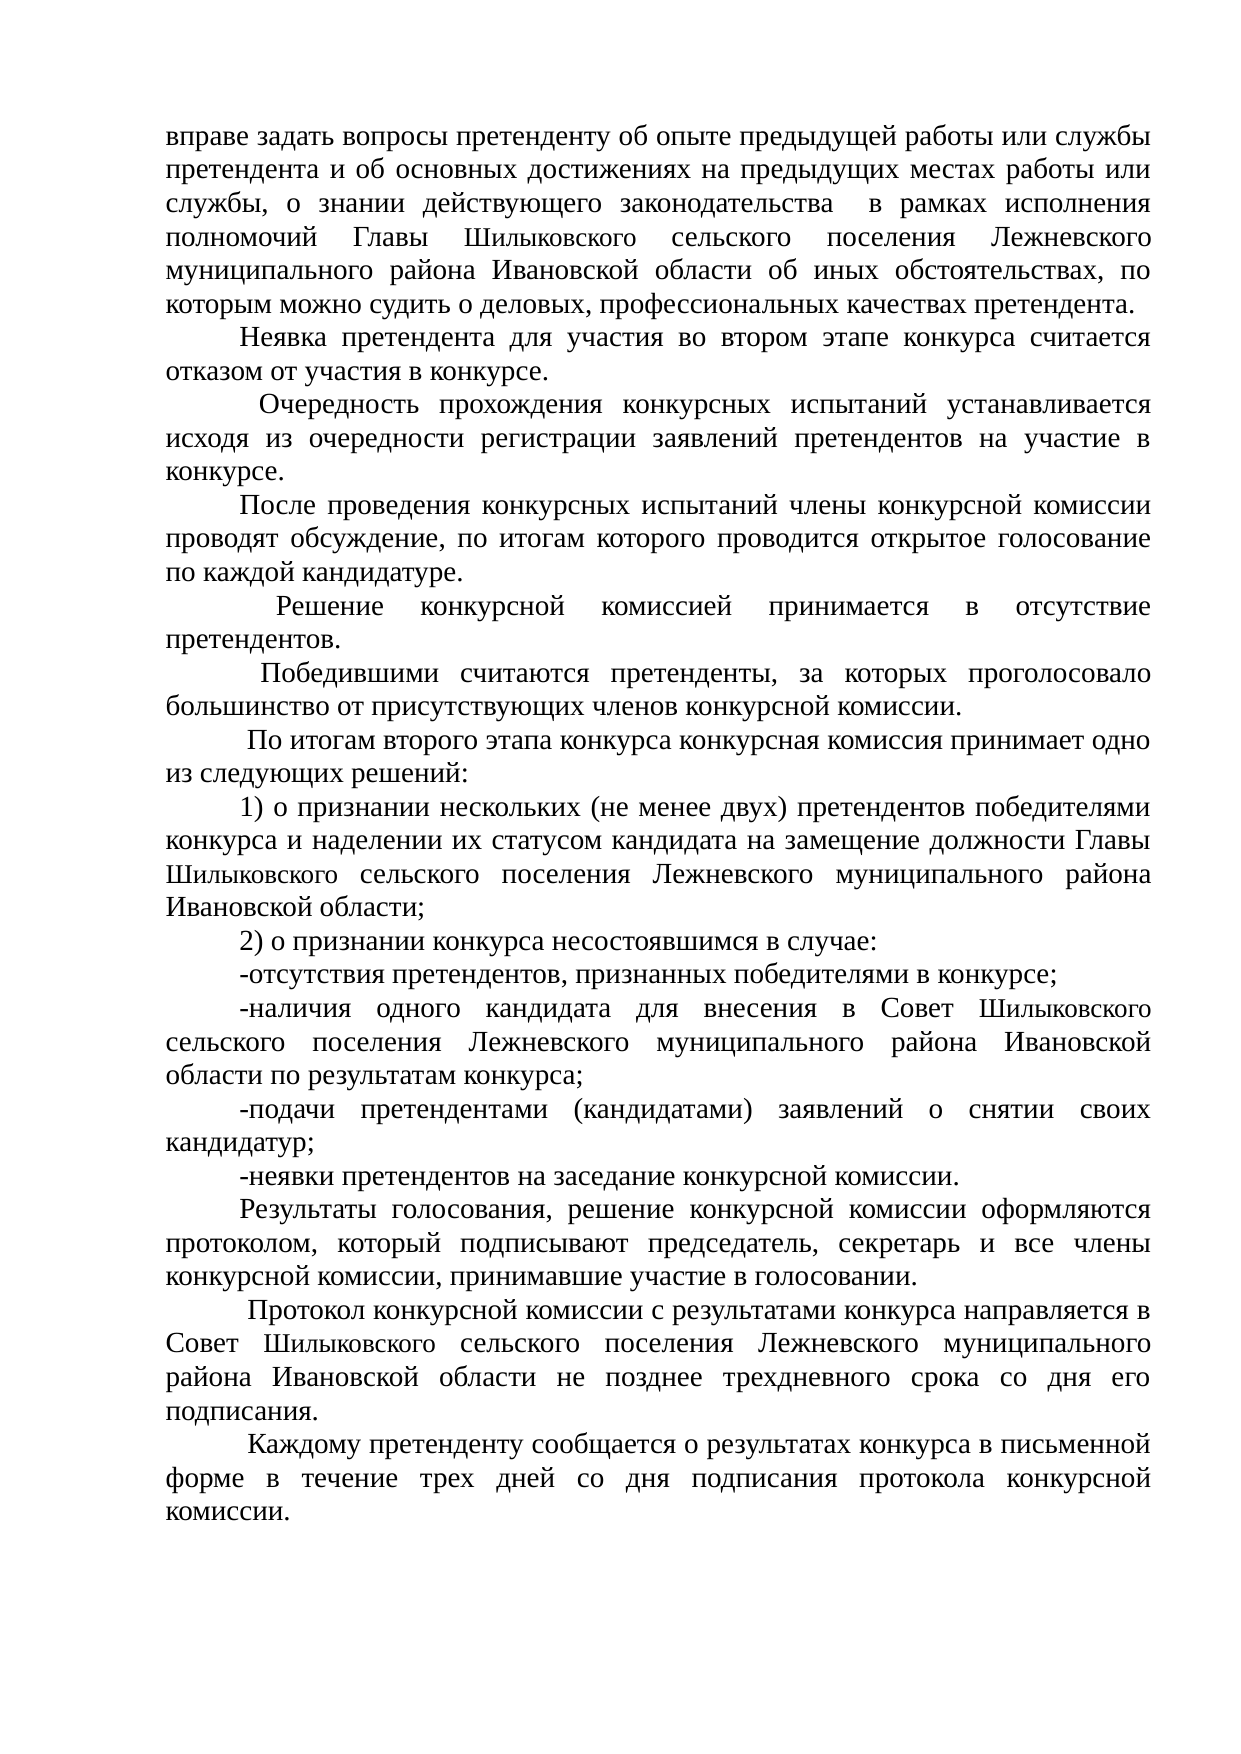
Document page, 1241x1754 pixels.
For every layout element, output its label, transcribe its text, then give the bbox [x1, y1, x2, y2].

text Неявка претендента для участия во втором этапе конкурса считается отказом от участия в конкурсе. [165, 319, 1152, 386]
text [165, 118, 1152, 319]
text Решение конкурсной комиссией принимается в отсутствие претендентов. [165, 588, 1152, 655]
text -неявки претендентов на заседание конкурсной комиссии. [165, 1158, 1152, 1191]
text После проведения конкурсных испытаний члены конкурсной комиссии проводят обсуждение, по итогам которого проводится открытое голосование по каждой кандидатуре. [165, 487, 1152, 588]
text -подачи претендентами (кандидатами) заявлений о снятии своих кандидатур; [165, 1091, 1152, 1158]
text Каждому претенденту сообщается о результатах конкурса в письменной форме в течение трех дней со дня подписания протокола конкурсной комиссии. [165, 1426, 1152, 1527]
text По итогам второго этапа конкурса конкурсная комиссия принимает одно из следующих решений: [165, 722, 1152, 789]
text Результаты голосования, решение конкурсной комиссии оформляются протоколом, который подписывают председатель, секретарь и все члены конкурсной комиссии, принимавшие участие в голосовании. [165, 1191, 1152, 1292]
text -наличия одного кандидата для внесения в Совет Шилыковского сельского поселения Лежневского муниципального района Ивановской области по результатам конкурса; [165, 990, 1152, 1091]
text 1) о признании нескольких (не менее двух) претендентов победителями конкурса и наделении их статусом кандидата на замещение должности Главы Шилыковского сельского поселения Лежневского муниципального района Ивановской области; [165, 789, 1152, 923]
text Победившими считаются претенденты, за которых проголосовало большинство от присутствующих членов конкурсной комиссии. [165, 655, 1152, 722]
text Протокол конкурсной комиссии с результатами конкурса направляется в Совет Шилыковского сельского поселения Лежневского муниципального района Ивановской области не позднее трехдневного срока со дня его подписания. [165, 1292, 1152, 1426]
text -отсутствия претендентов, признанных победителями в конкурсе; [165, 957, 1152, 990]
text Очередность прохождения конкурсных испытаний устанавливается исходя из очередности регистрации заявлений претендентов на участие в конкурсе. [165, 386, 1152, 487]
text 2) о признании конкурса несостоявшимся в случае: [165, 923, 1152, 957]
